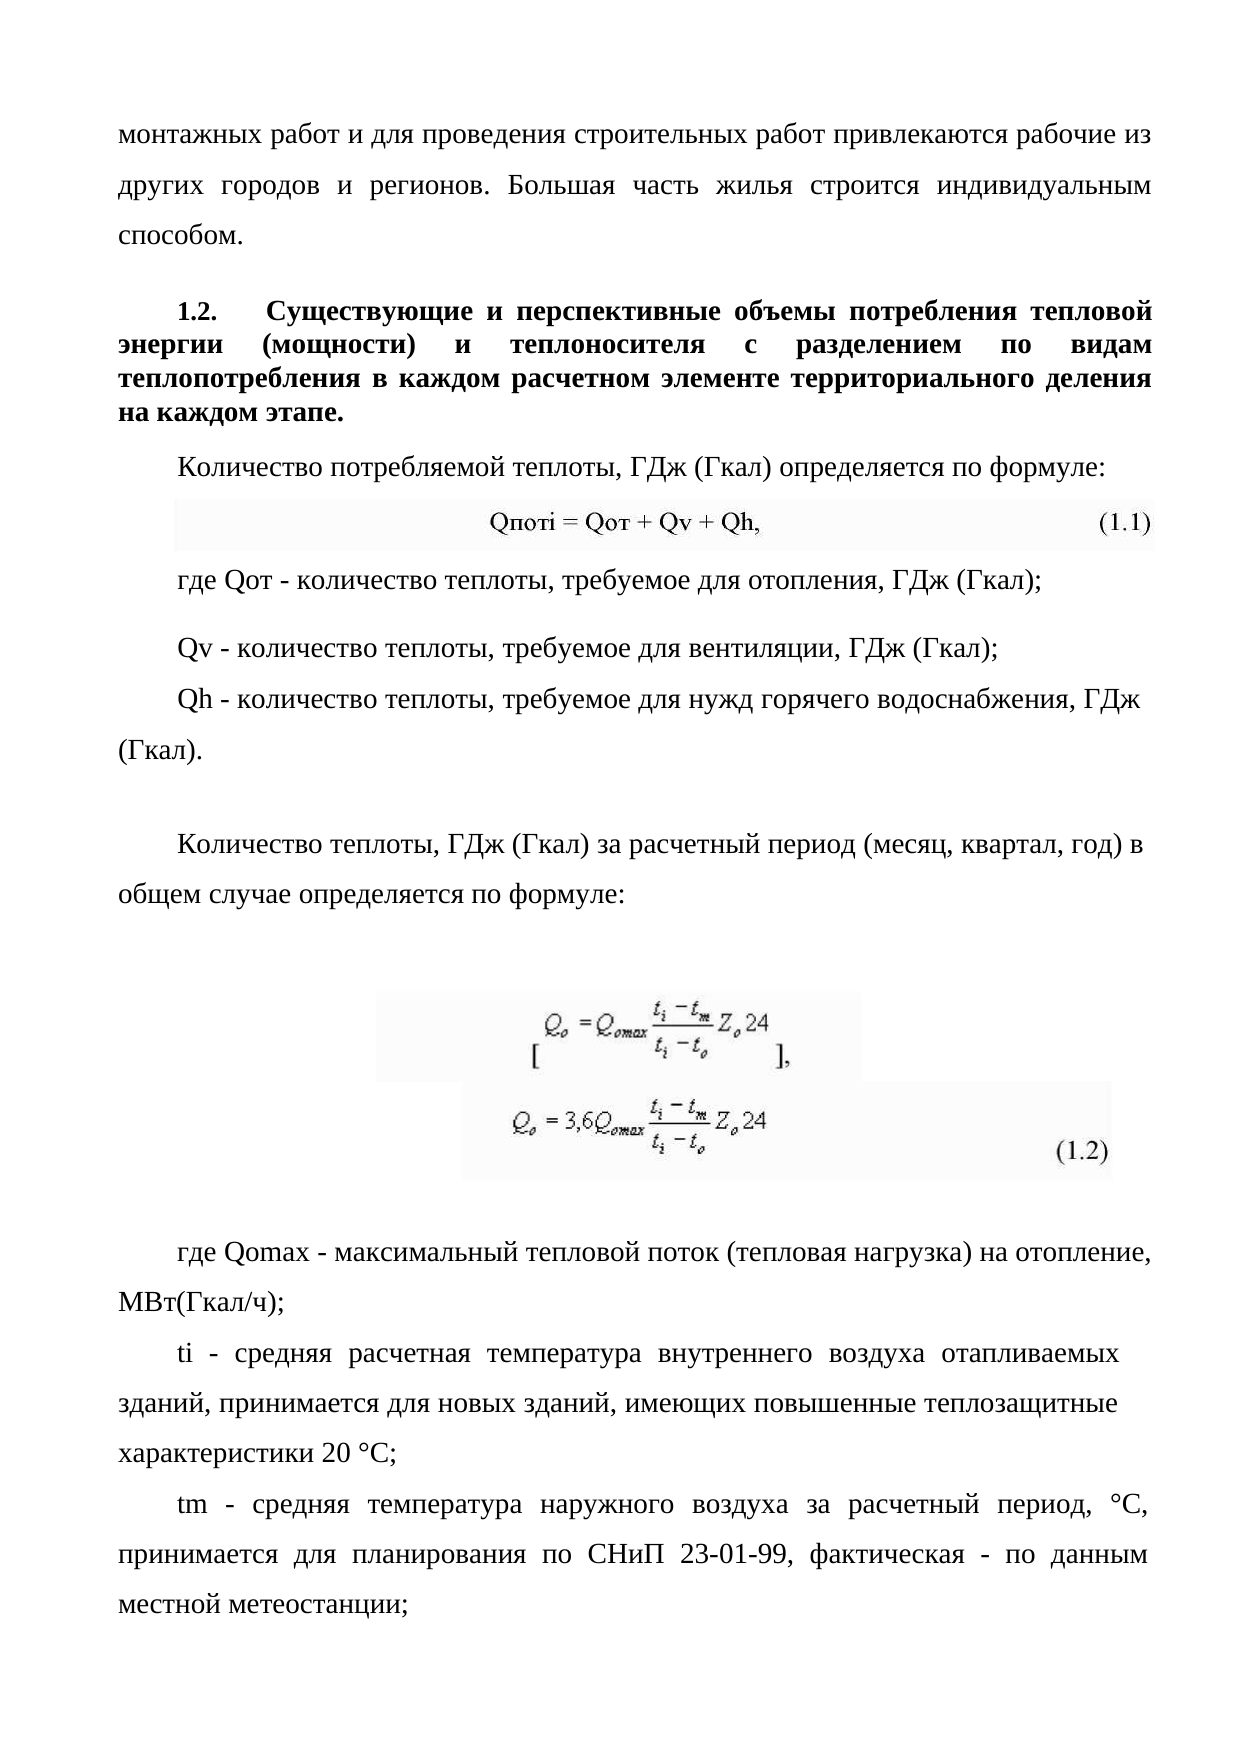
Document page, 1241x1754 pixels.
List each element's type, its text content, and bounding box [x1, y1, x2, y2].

text tm - средняя температура наружного воздуха за расчетный период, °С, принимается для планирования по СНиП 23-01-99, фактическая - по данным местной метеостанции; [118, 1486, 1149, 1620]
picture [173, 499, 1155, 551]
text где Qот - количество теплоты, требуемое для отопления, ГДж (Гкал); Qv - количество теплоты, требуемое для вентиляции, ГДж (Гкал); [177, 528, 1060, 663]
text Количество потребляемой теплоты, ГДж (Гкал) определяется по формуле: [177, 449, 1186, 483]
list Существующие и перспективные объемы потребления тепловой энергии (мощности) и теплоносителя с разделением по видам теплопотребления в каждом расчетном элементе территориального деления на каждом этапе. [118, 293, 1153, 427]
text Количество теплоты, ГДж (Гкал) за расчетный период (месяц, квартал, год) в общем случае определяется по формуле: [118, 826, 1144, 910]
picture [376, 990, 1114, 1182]
text (Гкал). [118, 732, 1186, 765]
text где Qomax - максимальный тепловой поток (тепловая нагрузка) на отопление, МВт(Гкал/ч); [118, 1234, 1153, 1318]
text Qh - количество теплоты, требуемое для нужд горячего водоснабжения, ГДж [177, 681, 1186, 715]
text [118, 117, 1153, 251]
text ti - средняя расчетная температура внутреннего воздуха отапливаемых зданий, принимается для новых зданий, имеющих повышенные теплозащитные характеристики 20 °С; [118, 1335, 1119, 1469]
